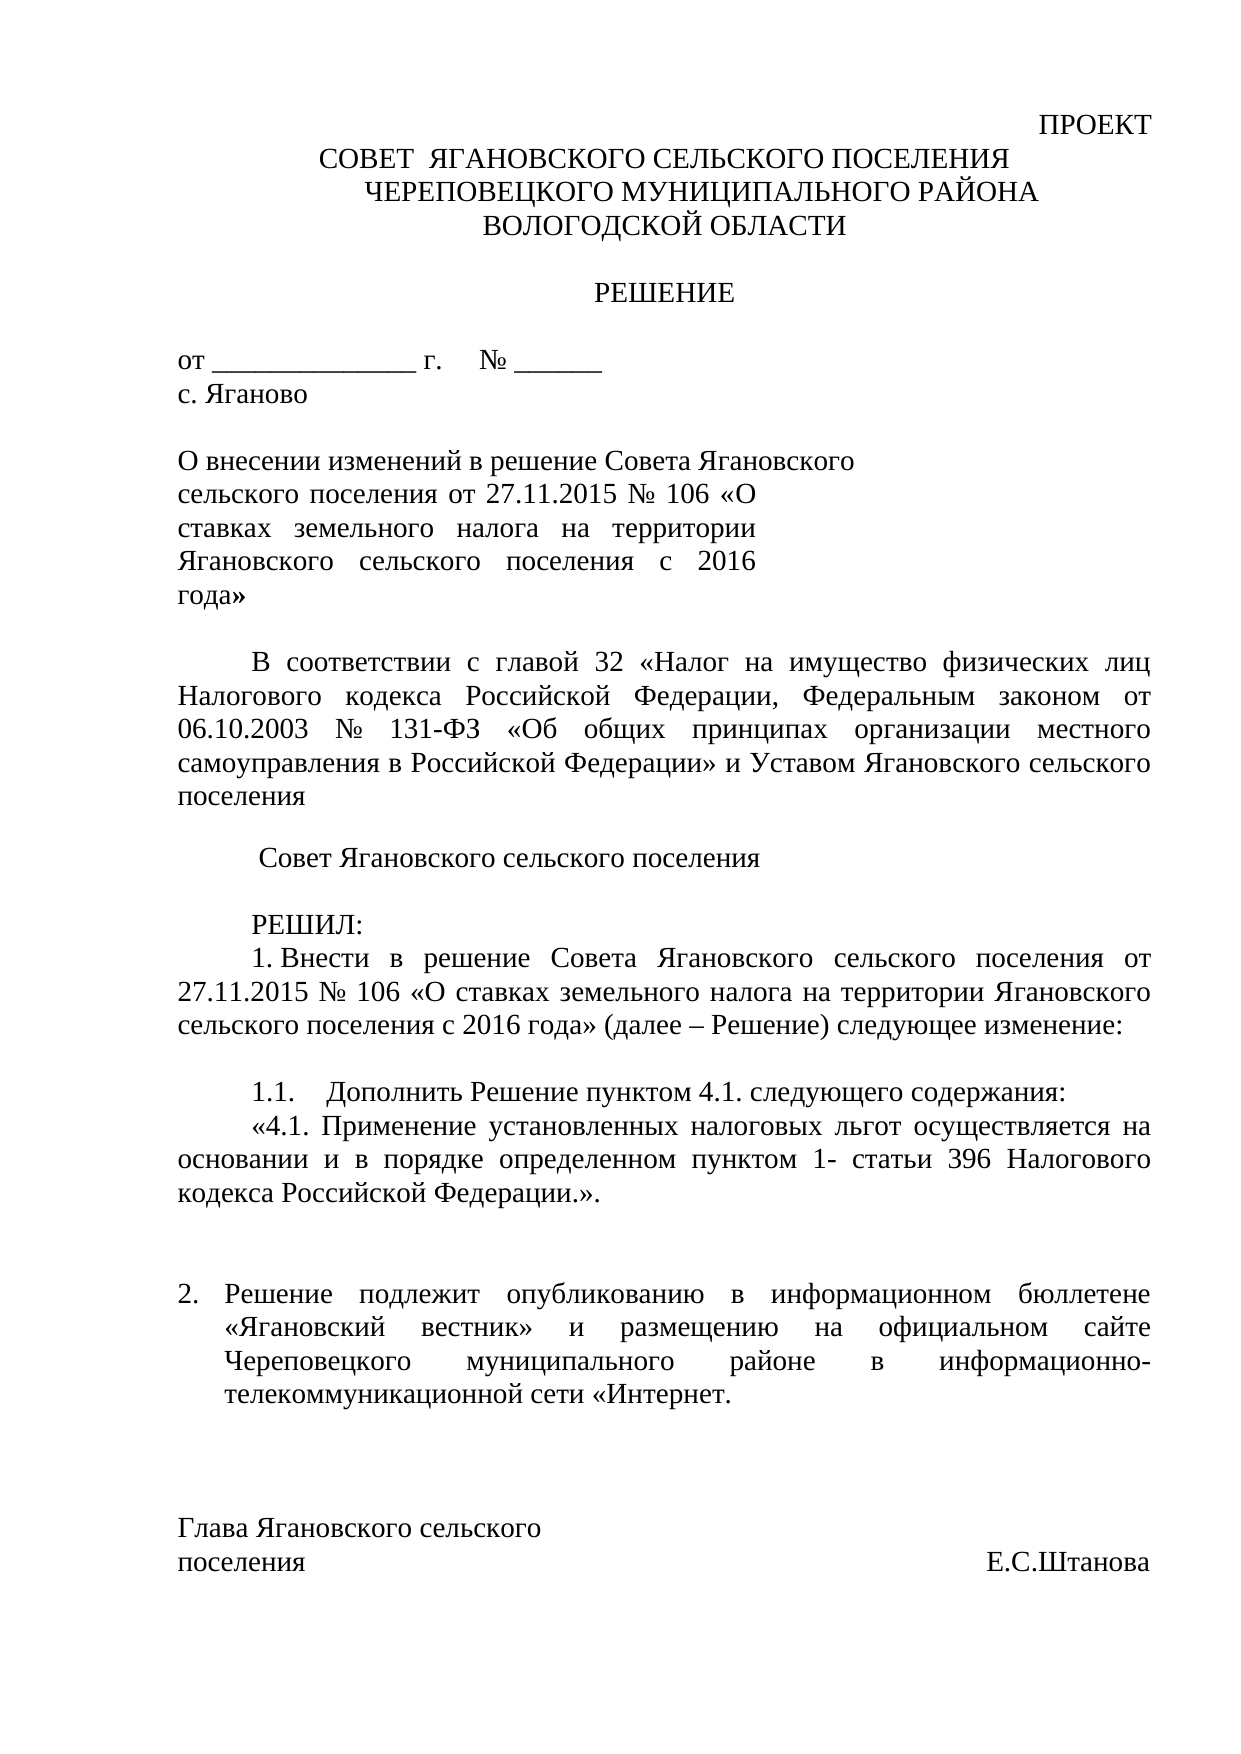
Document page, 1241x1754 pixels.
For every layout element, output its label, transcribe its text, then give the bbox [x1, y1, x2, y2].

text Совет Ягановского сельского поселения [177, 840, 1152, 873]
text РЕШЕНИЕ [177, 275, 1152, 309]
text О внесении изменений в решение Совета Ягановского [177, 443, 1152, 476]
text от ______________ г. № ______ [177, 342, 1152, 376]
text с. Яганово [177, 376, 1152, 409]
text Глава Ягановского сельского [177, 1511, 1152, 1544]
text ПРОЕКТ [177, 107, 1152, 141]
text РЕШИЛ: [177, 907, 1152, 940]
text ЧЕРЕПОВЕЦКОГО МУНИЦИПАЛЬНОГО РАЙОНА ВОЛОГОДСКОЙ ОБЛАСТИ [177, 174, 1152, 242]
list Дополнить Решение пунктом 4.1. следующего содержания: [251, 1074, 1152, 1108]
title сельского поселения от 27.11.2015 № 106 «О ставках земельного налога на территории Ягановского сельского поселения с 2016 года» [177, 476, 756, 611]
text 1. Внести в решение Совета Ягановского сельского поселения от 27.11.2015 № 106 «О ставках земельного налога на территории Ягановского сельского поселения с 2016 года» (далее – Решение) следующее изменение: [177, 940, 1152, 1041]
list Решение подлежит опубликованию в информационном бюллетене «Ягановский вестник» и размещению на официальном сайте Череповецкого муниципального районе в информационно-телекоммуникационной сети «Интернет. [177, 1276, 1152, 1410]
list «4.1. Применение установленных налоговых льгот осуществляется на основании и в порядке определенном пунктом 1- статьи 396 Налогового кодекса Российской Федерации.». [177, 1108, 1152, 1209]
text В соответствии с главой 32 «Налог на имущество физических лиц Налогового кодекса Российской Федерации, Федеральным законом от 06.10.2003 № 131-ФЗ «Об общих принципах организации местного самоуправления в Российской Федерации» и Уставом Ягановского сельского поселения [177, 644, 1152, 812]
text СОВЕТ ЯГАНОВСКОГО СЕЛЬСКОГО ПОСЕЛЕНИЯ [177, 141, 1152, 174]
text поселения Е.С.Штанова [177, 1544, 1152, 1578]
